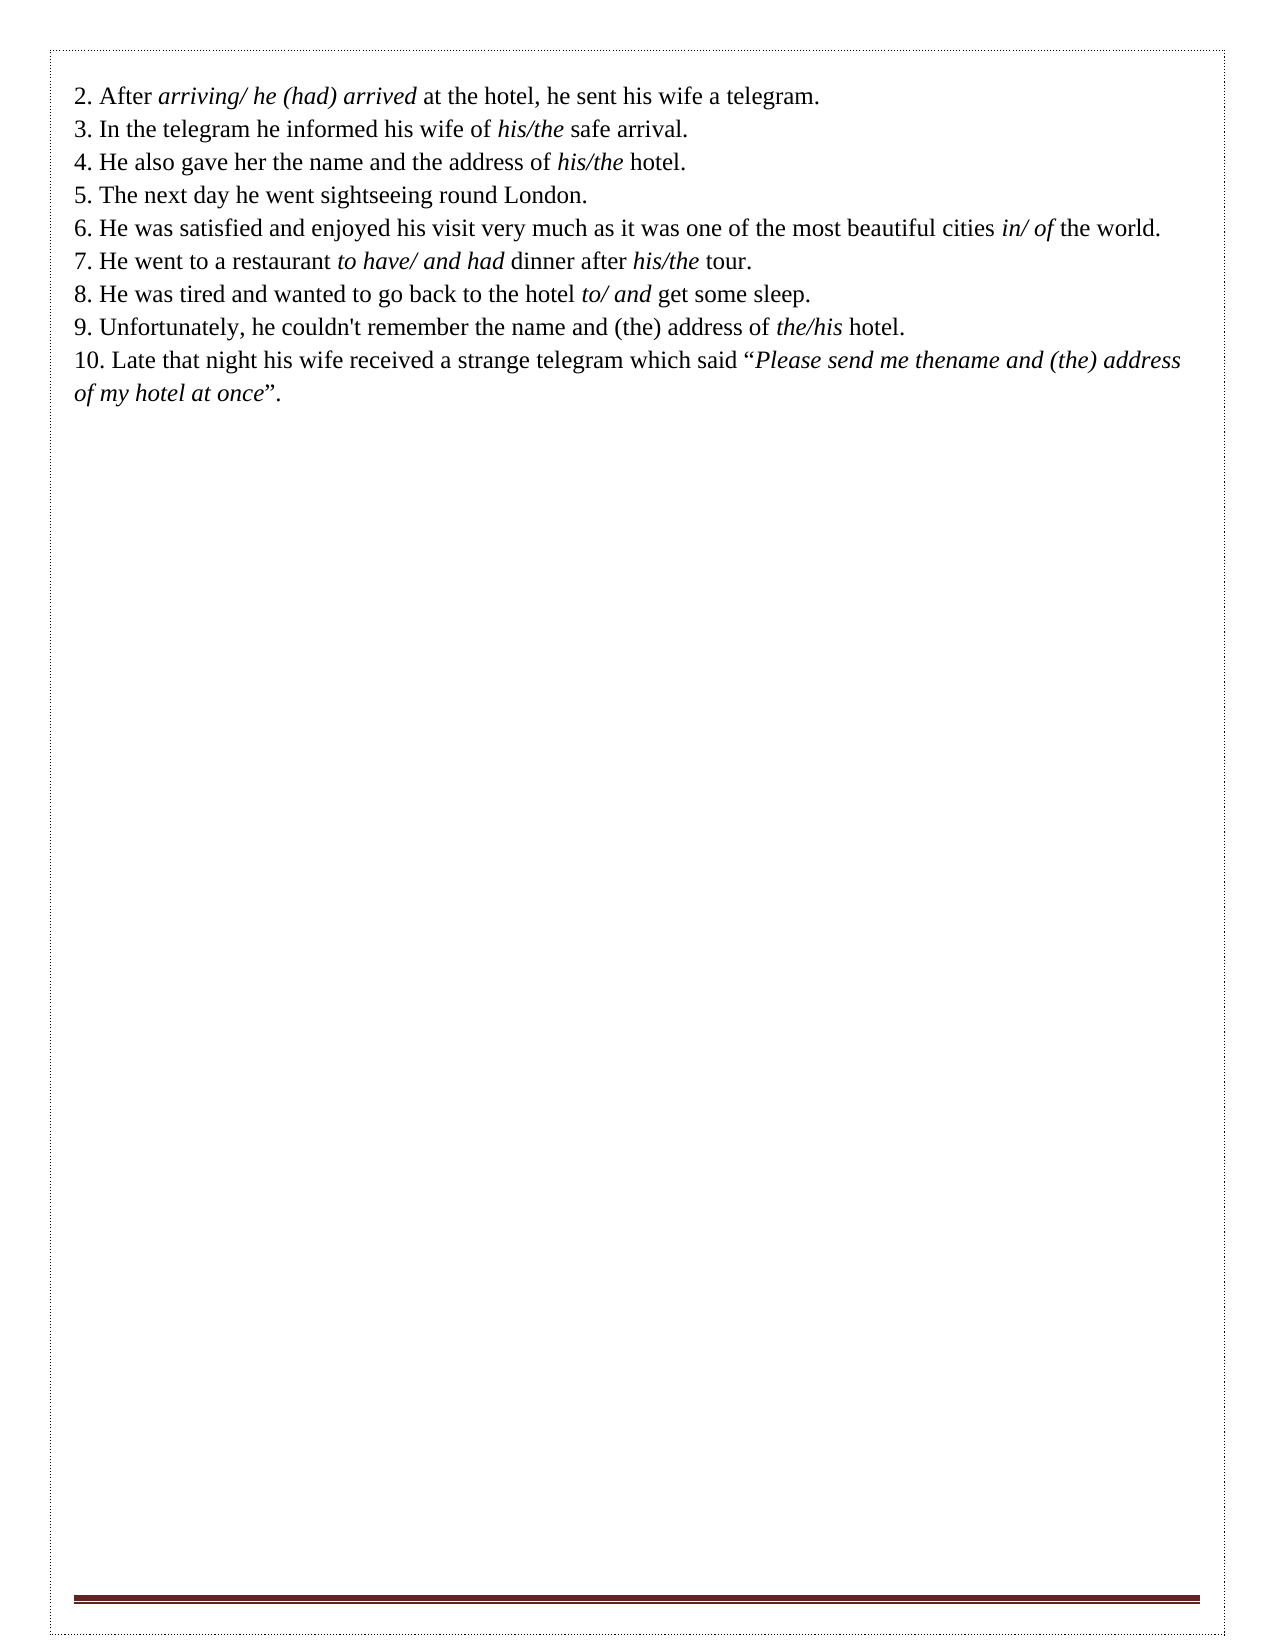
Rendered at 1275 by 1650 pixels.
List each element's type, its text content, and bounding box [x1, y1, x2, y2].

text 5. The next day he went sightseeing round London. [74, 180, 1200, 209]
text 4. He also gave her the name and the address of his/the hotel. [74, 147, 1200, 176]
text 3. In the telegram he informed his wife of his/the safe arrival. [74, 114, 1200, 143]
text 9. Unfortunately, he couldn't remember the name and (the) address of the/his hotel. [74, 312, 1200, 341]
text 6. He was satisfied and enjoyed his visit very much as it was one of the most beautiful cities in/ of the world. [74, 213, 1200, 242]
text 7. He went to a restaurant to have/ and had dinner after his/the tour. [74, 246, 1200, 275]
text 8. He was tired and wanted to go back to the hotel to/ and get some sleep. [74, 279, 1200, 308]
text 10. Late that night his wife received a strange telegram which said “Please send me thename and (the) address of my hotel at once”. [74, 345, 1200, 407]
text 2. After arriving/ he (had) arrived at the hotel, he sent his wife a telegram. [74, 81, 1200, 109]
